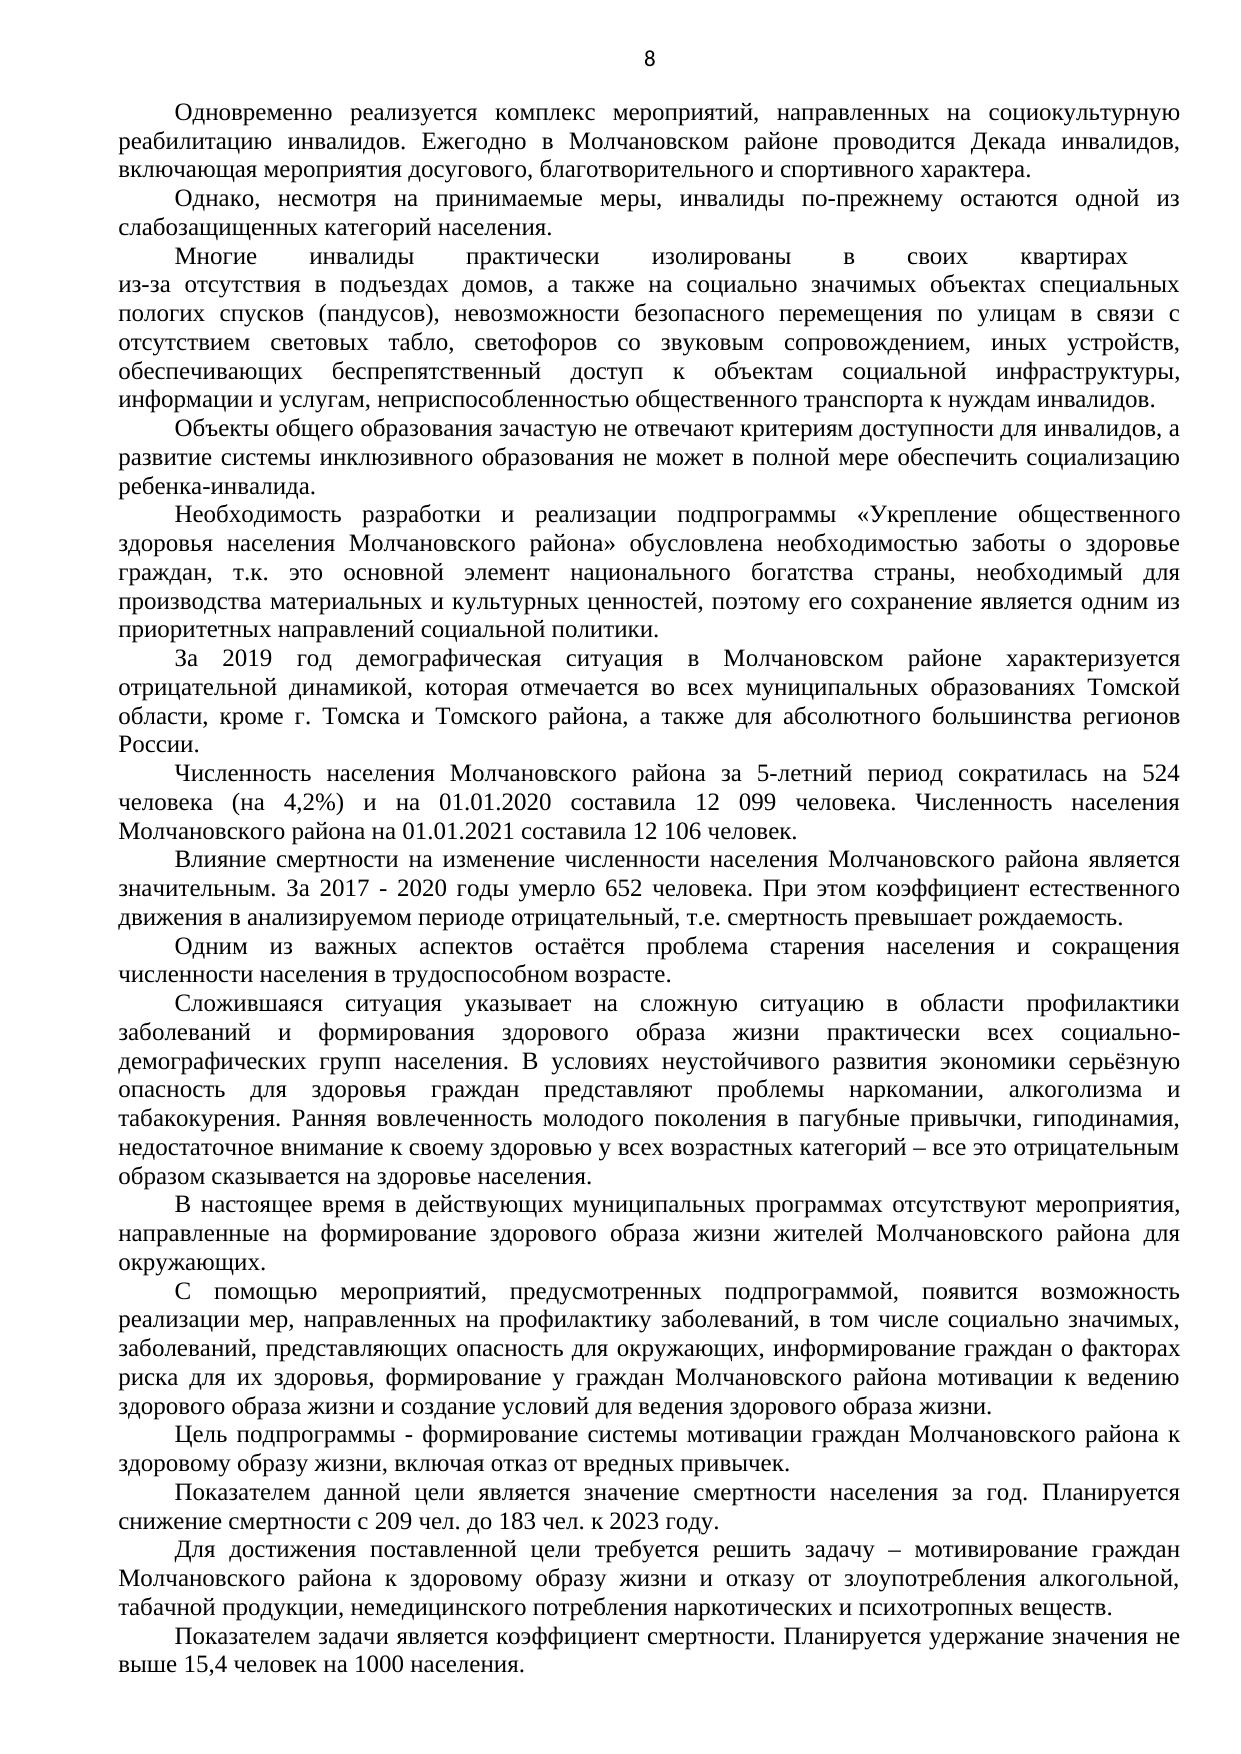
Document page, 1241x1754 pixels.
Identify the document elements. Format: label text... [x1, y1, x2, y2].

text За 2019 год демографическая ситуация в Молчановском районе характеризуется отрицательной динамикой, которая отмечается во всех муниципальных образованиях Томской области, кроме г. Томска и Томского района, а также для абсолютного большинства регионов России. [118, 643, 1181, 758]
text Численность населения Молчановского района за 5-летний период сократилась на 524 человека (на 4,2%) и на 01.01.2020 составила 12 099 человека. Численность населения Молчановского района на 01.01.2021 составила 12 106 человек. [118, 758, 1181, 844]
text Влияние смертности на изменение численности населения Молчановского района является значительным. За 2017 - 2020 годы умерло 652 человека. При этом коэффициент естественного движения в анализируемом периоде отрицательный, т.е. смертность превышает рождаемость. [118, 844, 1181, 931]
text Одновременно реализуется комплекс мероприятий, направленных на социокультурную реабилитацию инвалидов. Ежегодно в Молчановском районе проводится Декада инвалидов, включающая мероприятия досугового, благотворительного и спортивного характера. [118, 97, 1181, 183]
text Показателем задачи является коэффициент смертности. Планируется удержание значения не выше 15,4 человек на 1000 населения. [118, 1621, 1181, 1678]
text Необходимость разработки и реализации подпрограммы «Укрепление общественного здоровья населения Молчановского района» обусловлена необходимостью заботы о здоровье граждан, т.к. это основной элемент национального богатства страны, необходимый для производства материальных и культурных ценностей, поэтому его сохранение является одним из приоритетных направлений социальной политики. [118, 499, 1181, 643]
text Показателем данной цели является значение смертности населения за год. Планируется снижение смертности с 209 чел. до 183 чел. к 2023 году. [118, 1477, 1181, 1534]
text Цель подпрограммы - формирование системы мотивации граждан Молчановского района к здоровому образу жизни, включая отказ от вредных привычек. [118, 1419, 1181, 1477]
text Для достижения поставленной цели требуется решить задачу – мотивирование граждан Молчановского района к здоровому образу жизни и отказу от злоупотребления алкогольной, табачной продукции, немедицинского потребления наркотических и психотропных веществ. [118, 1534, 1181, 1621]
text Многие инвалиды практически изолированы в своих квартирах из-за отсутствия в подъездах домов, а также на социально значимых объектах специальных пологих спусков (пандусов), невозможности безопасного перемещения по улицам в связи с отсутствием световых табло, светофоров со звуковым сопровождением, иных устройств, обеспечивающих беспрепятственный доступ к объектам социальной инфраструктуры, информации и услугам, неприспособленностью общественного транспорта к нуждам инвалидов. [118, 241, 1181, 413]
text С помощью мероприятий, предусмотренных подпрограммой, появится возможность реализации мер, направленных на профилактику заболеваний, в том числе социально значимых, заболеваний, представляющих опасность для окружающих, информирование граждан о факторах риска для их здоровья, формирование у граждан Молчановского района мотивации к ведению здорового образа жизни и создание условий для ведения здорового образа жизни. [118, 1276, 1181, 1419]
text Объекты общего образования зачастую не отвечают критериям доступности для инвалидов, а развитие системы инклюзивного образования не может в полной мере обеспечить социализацию ребенка-инвалида. [118, 413, 1181, 499]
text Одним из важных аспектов остаётся проблема старения населения и сокращения численности населения в трудоспособном возрасте. [118, 931, 1181, 988]
text Сложившаяся ситуация указывает на сложную ситуацию в области профилактики заболеваний и формирования здорового образа жизни практически всех социально-демографических групп населения. В условиях неустойчивого развития экономики серьёзную опасность для здоровья граждан представляют проблемы наркомании, алкоголизма и табакокурения. Ранняя вовлеченность молодого поколения в пагубные привычки, гиподинамия, недостаточное внимание к своему здоровью у всех возрастных категорий – все это отрицательным образом сказывается на здоровье населения. [118, 988, 1181, 1189]
text Однако, несмотря на принимаемые меры, инвалиды по-прежнему остаются одной из слабозащищенных категорий населения. [118, 183, 1181, 241]
text В настоящее время в действующих муниципальных программах отсутствуют мероприятия, направленные на формирование здорового образа жизни жителей Молчановского района для окружающих. [118, 1189, 1181, 1276]
